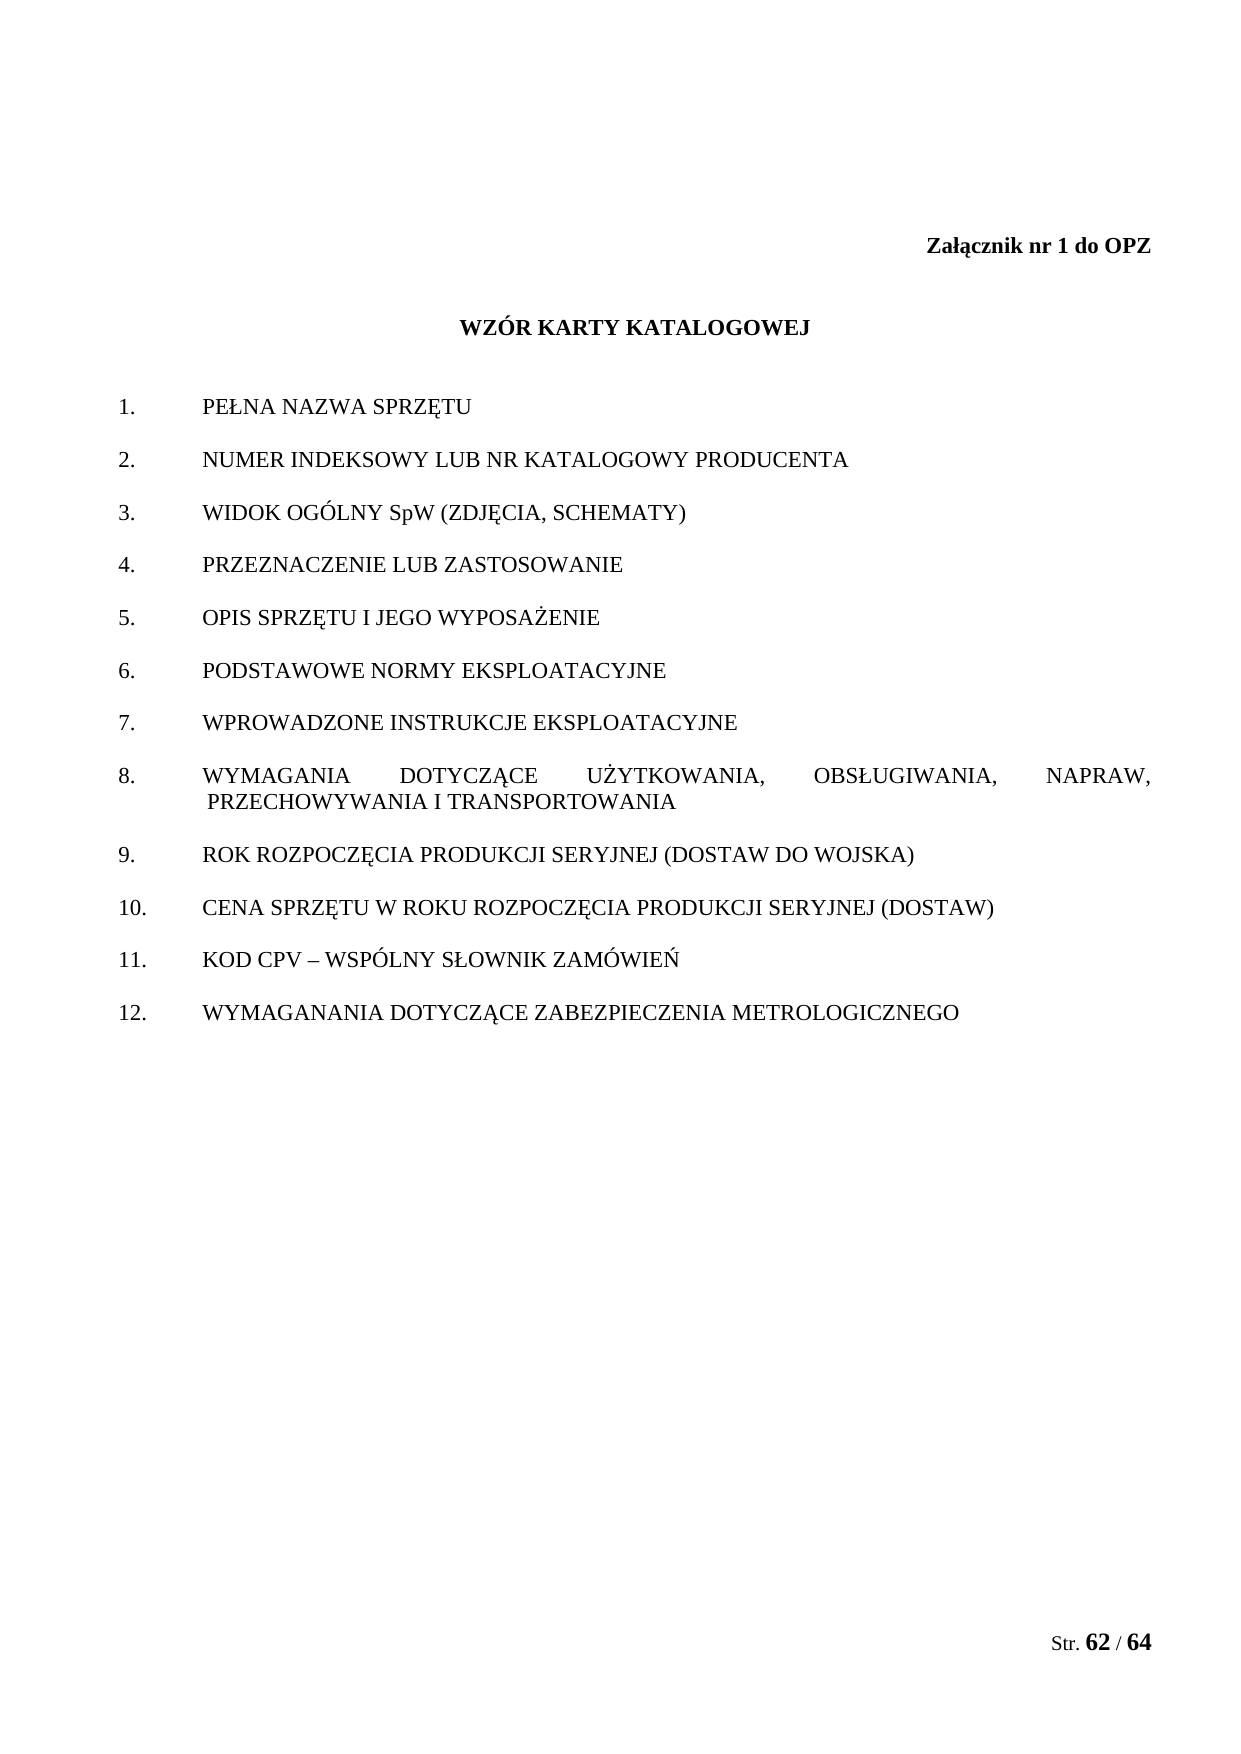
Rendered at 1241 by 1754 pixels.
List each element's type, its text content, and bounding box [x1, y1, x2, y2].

text WZÓR KARTY KATALOGOWEJ [118, 314, 1152, 340]
text 8. WYMAGANIA DOTYCZĄCE UŻYTKOWANIA, OBSŁUGIWANIA, NAPRAW, PRZECHOWYWANIA I TRANSPORTOWANIA [118, 762, 1152, 815]
text Załącznik nr 1 do OPZ [118, 233, 1152, 259]
text 12. WYMAGANANIA DOTYCZĄCE ZABEZPIECZENIA METROLOGICZNEGO [118, 999, 1152, 1026]
text 10. CENA SPRZĘTU W ROKU ROZPOCZĘCIA PRODUKCJI SERYJNEJ (DOSTAW) [118, 894, 1152, 920]
text 9. ROK ROZPOCZĘCIA PRODUKCJI SERYJNEJ (DOSTAW DO WOJSKA) [118, 841, 1152, 867]
text 6. PODSTAWOWE NORMY EKSPLOATACYJNE [118, 657, 1152, 683]
text 2. NUMER INDEKSOWY LUB NR KATALOGOWY PRODUCENTA [118, 446, 1152, 472]
text 11. KOD CPV – WSPÓLNY SŁOWNIK ZAMÓWIEŃ [118, 947, 1152, 973]
text 3. WIDOK OGÓLNY SpW (ZDJĘCIA, SCHEMATY) [118, 498, 1152, 525]
text 7. WPROWADZONE INSTRUKCJE EKSPLOATACYJNE [118, 709, 1152, 736]
text 1. PEŁNA NAZWA SPRZĘTU [118, 393, 1152, 419]
text 5. OPIS SPRZĘTU I JEGO WYPOSAŻENIE [118, 604, 1152, 630]
text 4. PRZEZNACZENIE LUB ZASTOSOWANIE [118, 551, 1152, 578]
